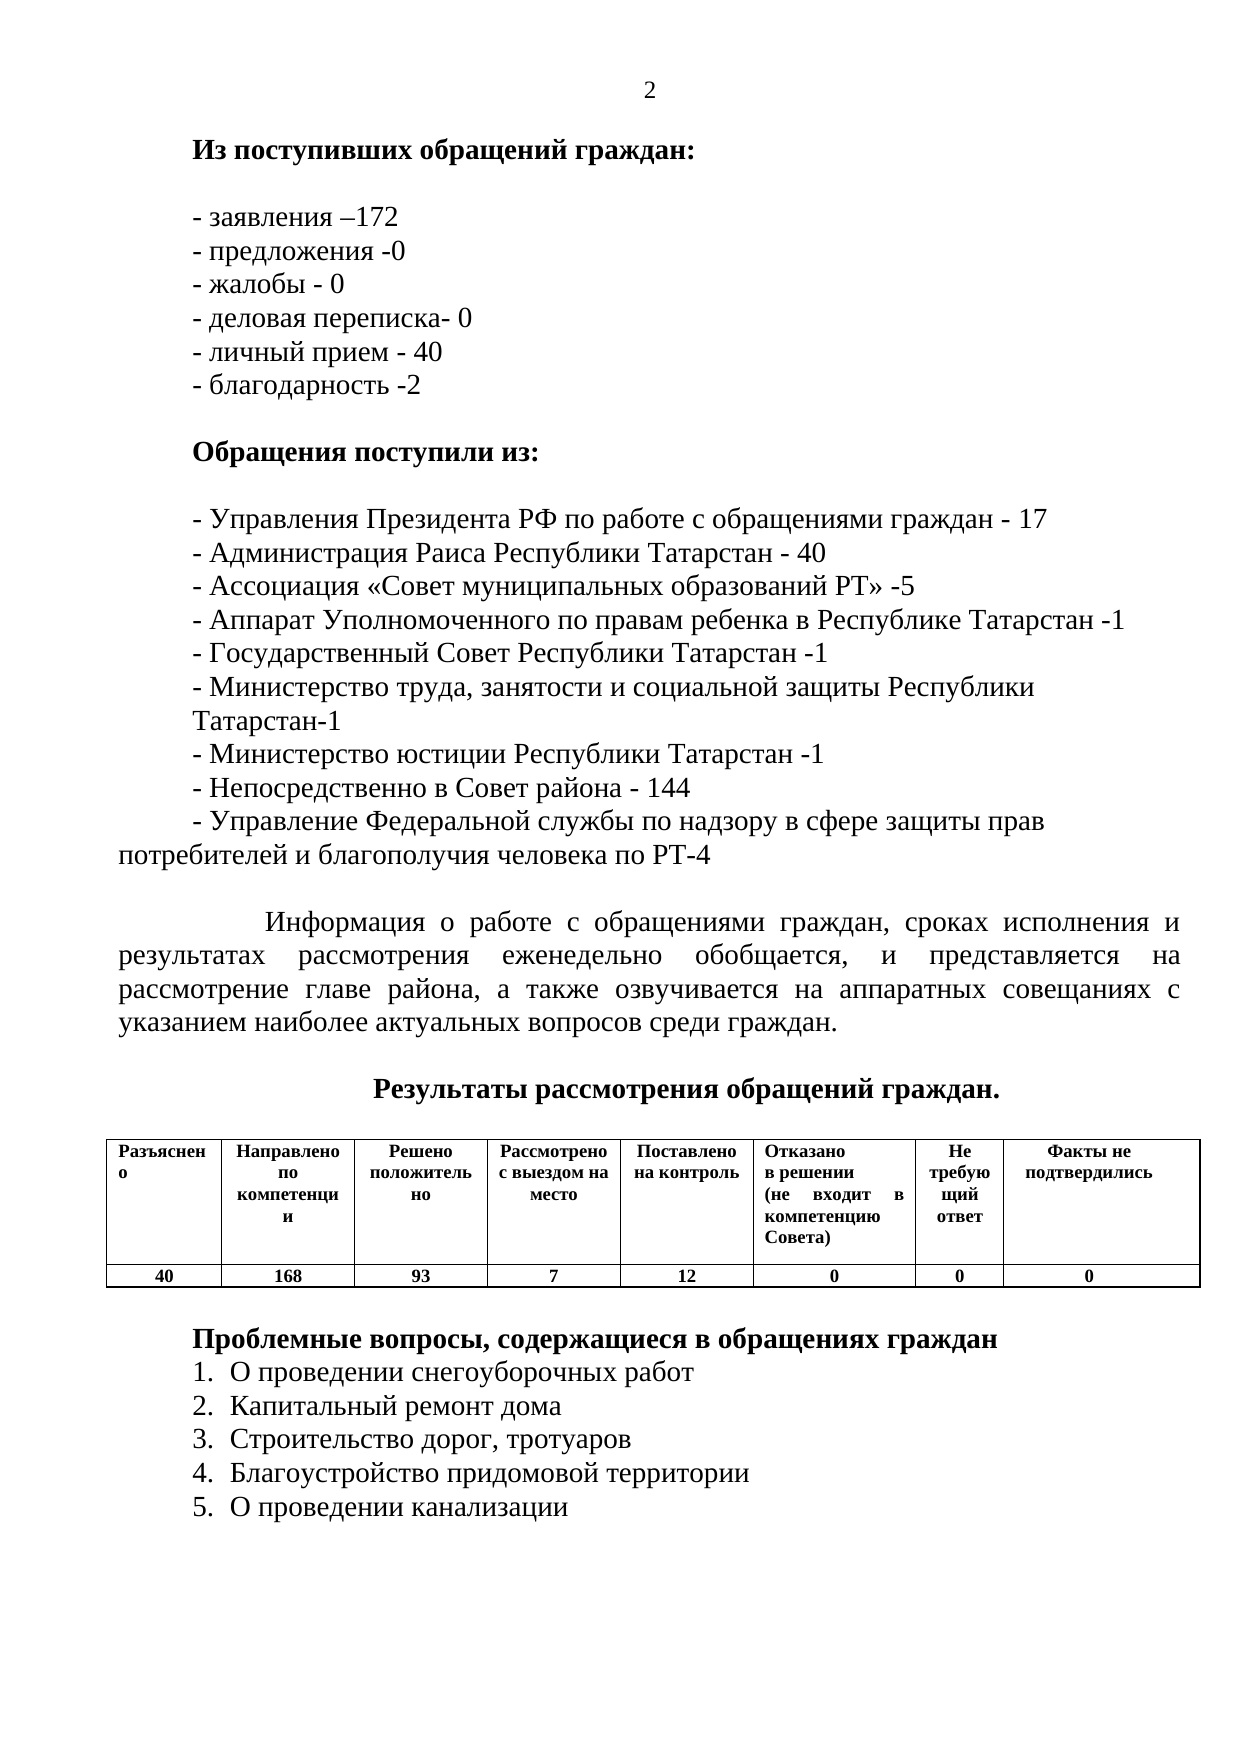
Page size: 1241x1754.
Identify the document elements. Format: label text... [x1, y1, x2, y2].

table_cell 0 [754, 1265, 915, 1286]
text Результаты рассмотрения обращений граждан. [118, 1072, 1181, 1105]
text - предложения -0 [118, 233, 1181, 267]
table_header Не требующий ответ [916, 1140, 1003, 1264]
text Обращения поступили из: [118, 434, 1181, 468]
text - Министерство юстиции Республики Татарстан -1 [118, 736, 1181, 770]
list О проведении снегоуборочных работ [192, 1354, 1181, 1388]
table_cell 12 [621, 1265, 753, 1286]
text Татарстан-1 [118, 703, 1181, 736]
text - Управление Федеральной службы по надзору в сфере защиты прав потребителей и благополучия человека по РТ-4 [118, 803, 1181, 870]
text - Администрация Раиса Республики Татарстан - 40 [118, 535, 1181, 568]
table_cell 93 [355, 1265, 487, 1286]
text - Аппарат Уполномоченного по правам ребенка в Республике Татарстан -1 [118, 602, 1181, 636]
table_header Рассмотрено с выездом на место [488, 1140, 620, 1264]
text - деловая переписка- 0 [118, 300, 1181, 334]
table_header Направлено по компетенции [222, 1140, 354, 1264]
text Проблемные вопросы, содержащиеся в обращениях граждан [118, 1321, 1181, 1354]
text - заявления –172 [118, 199, 1181, 233]
table_cell 0 [1004, 1265, 1199, 1286]
table_header Разъяснено [107, 1140, 221, 1264]
table_header Факты не подтвердились [1004, 1140, 1199, 1264]
list Капитальный ремонт дома [192, 1388, 1181, 1422]
text - Министерство труда, занятости и социальной защиты Республики [118, 669, 1181, 703]
text - Непосредственно в Совет района - 144 [118, 770, 1181, 803]
text - личный прием - 40 [118, 334, 1181, 367]
table_cell 40 [107, 1265, 221, 1286]
text Информация о работе с обращениями граждан, сроках исполнения и результатах рассмотрения еженедельно обобщается, и представляется на рассмотрение главе района, а также озвучивается на аппаратных совещаниях с указанием наиболее актуальных вопросов среди граждан. [118, 904, 1181, 1038]
table_cell 168 [222, 1265, 354, 1286]
table_header Решено положительно [355, 1140, 487, 1264]
table_cell 7 [488, 1265, 620, 1286]
table_cell 0 [916, 1265, 1003, 1286]
text - Государственный Совет Республики Татарстан -1 [118, 636, 1181, 669]
text - жалобы - 0 [118, 267, 1181, 300]
list Благоустройство придомовой территории [192, 1455, 1181, 1489]
text - Ассоциация «Совет муниципальных образований РТ» -5 [118, 568, 1181, 602]
text Из поступивших обращений граждан: [118, 132, 1181, 166]
list Строительство дорог, тротуаров [192, 1422, 1181, 1455]
text - благодарность -2 [118, 367, 1181, 401]
text - Управления Президента РФ по работе с обращениями граждан - 17 [118, 501, 1181, 535]
table_header Отказано в решении (не входит в компетенцию Совета) [754, 1140, 915, 1264]
list О проведении канализации [192, 1489, 1181, 1522]
table_header Поставлено на контроль [621, 1140, 753, 1264]
